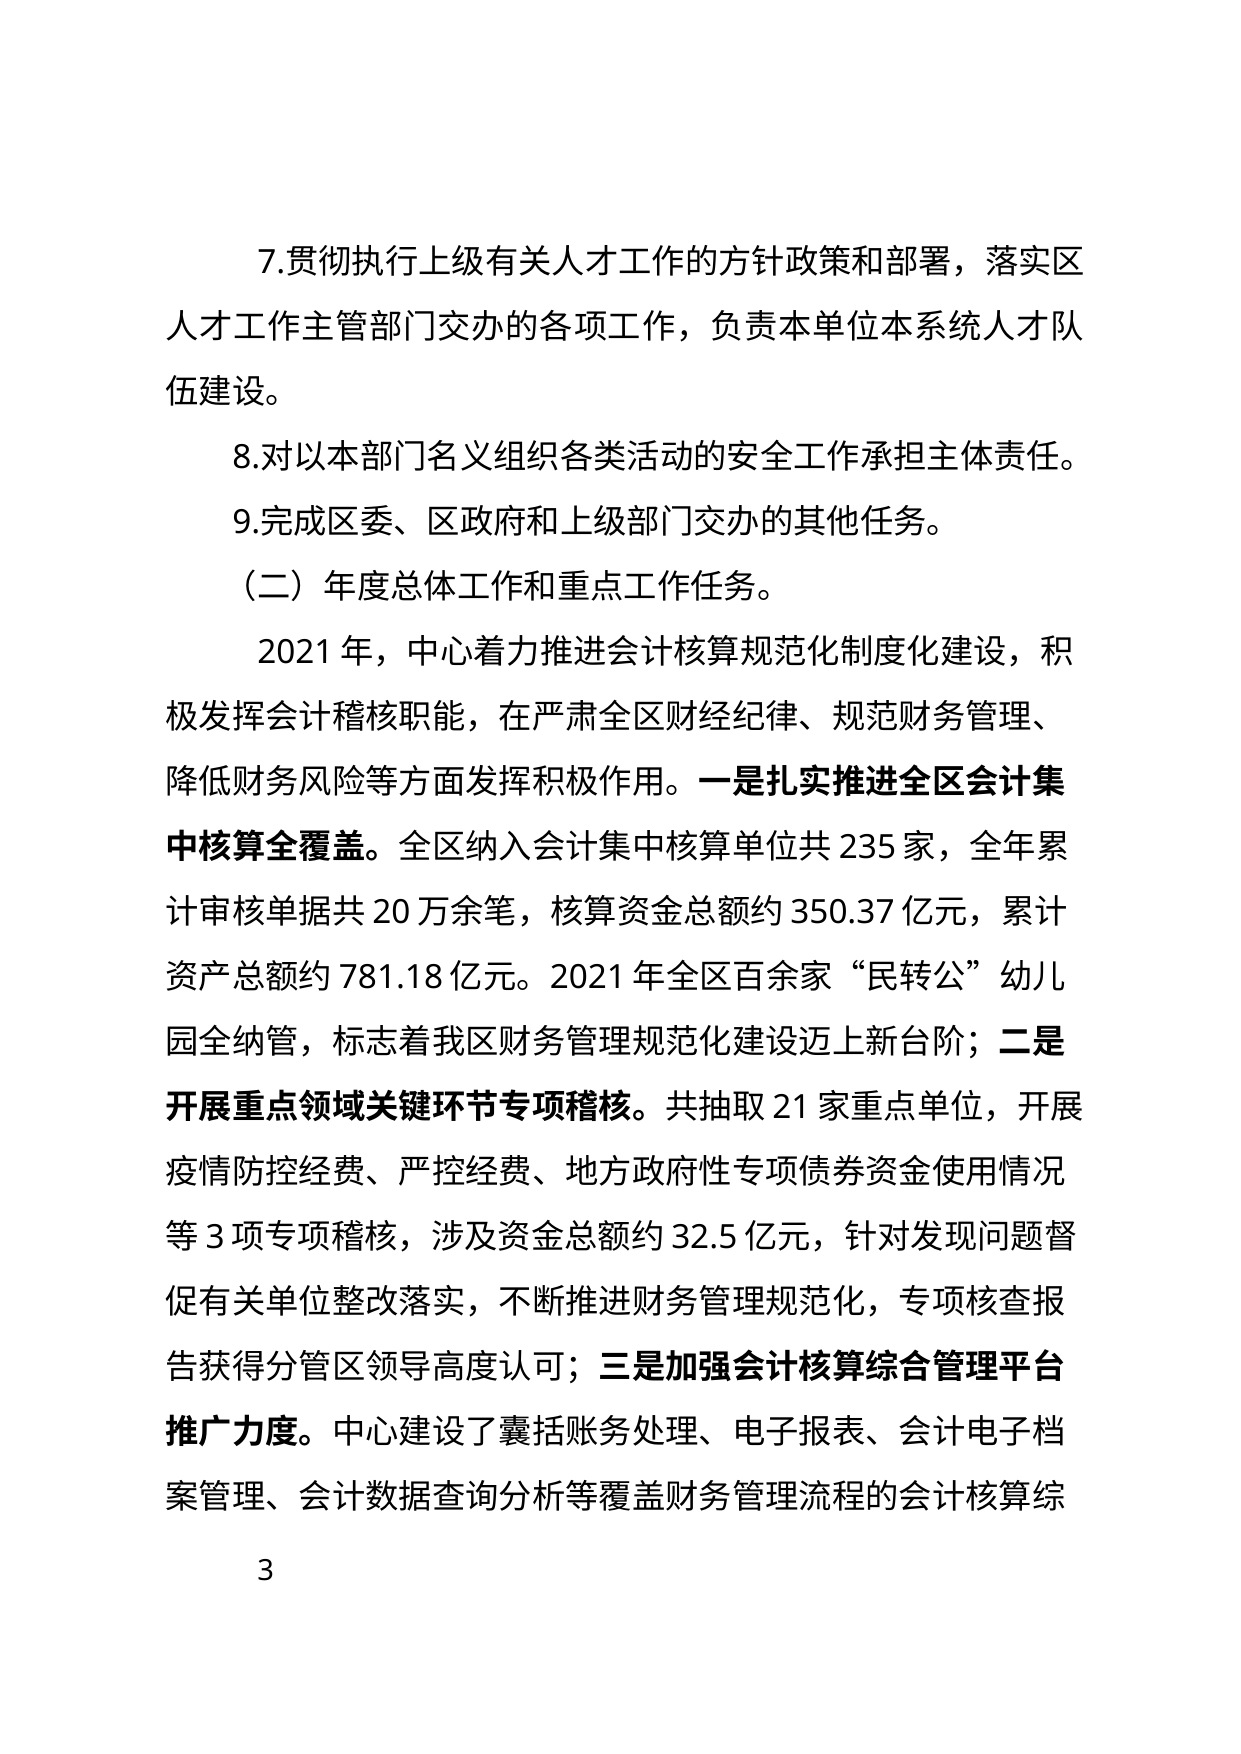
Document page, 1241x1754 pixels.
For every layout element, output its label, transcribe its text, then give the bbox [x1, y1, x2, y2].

text 9.完成区委、区政府和上级部门交办的其他任务。 [165, 486, 1087, 551]
text 7.贯彻执行上级有关人才工作的方针政策和部署，落实区人才工作主管部门交办的各项工作，负责本单位本系统人才队伍建设。 [165, 226, 1087, 421]
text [165, 616, 1087, 1526]
subtitle （二）年度总体工作和重点工作任务。 [165, 551, 1087, 616]
text 8.对以本部门名义组织各类活动的安全工作承担主体责任。 [165, 421, 1087, 486]
